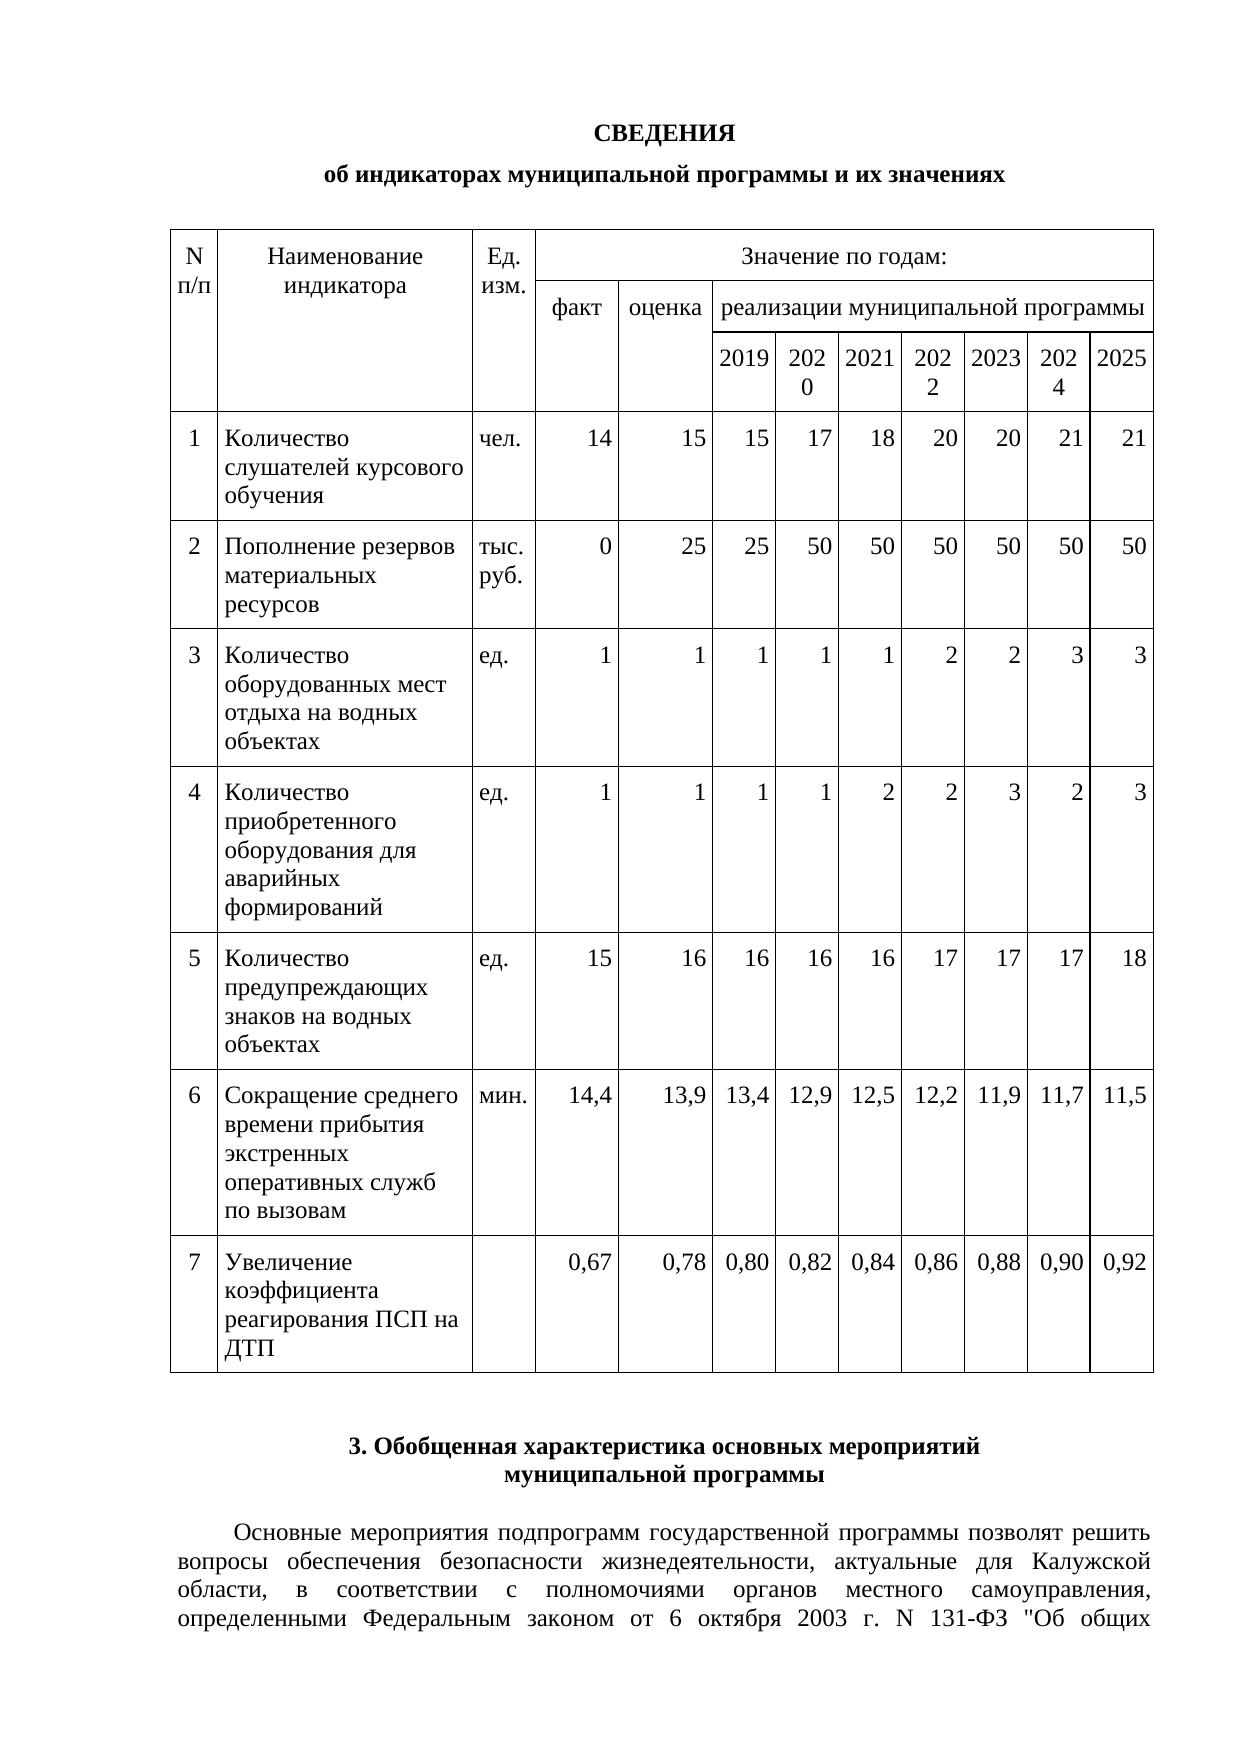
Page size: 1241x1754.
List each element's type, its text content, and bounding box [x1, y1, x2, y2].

table_cell 1 [619, 767, 712, 932]
table_cell 1 [171, 412, 217, 520]
table_cell 16 [839, 933, 901, 1069]
table_cell 21 [1091, 412, 1153, 520]
table_cell 2 [839, 767, 901, 932]
table_cell 14,4 [536, 1070, 618, 1235]
table_cell 12,2 [902, 1070, 964, 1235]
table_cell 3 [1091, 767, 1153, 932]
table_cell 1 [776, 767, 838, 932]
table_cell 3 [965, 767, 1027, 932]
title СВЕДЕНИЯ [177, 118, 1152, 147]
table_cell Количество оборудованных мест отдыха на водных объектах [218, 629, 472, 766]
table_cell 1 [776, 629, 838, 766]
table_cell Количество предупреждающих знаков на водных объектах [218, 933, 472, 1069]
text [177, 1517, 1152, 1632]
table_cell [473, 1236, 535, 1372]
table_cell 11,5 [1091, 1070, 1153, 1235]
table_cell 5 [171, 933, 217, 1069]
table_cell 2022 [902, 333, 964, 411]
table_cell 3 [1028, 629, 1089, 766]
table_cell 15 [619, 412, 712, 520]
table_cell 3 [171, 629, 217, 766]
table_cell 0 [536, 521, 618, 628]
table_cell 15 [536, 933, 618, 1069]
table_cell 50 [839, 521, 901, 628]
table_cell 18 [839, 412, 901, 520]
table_cell 16 [776, 933, 838, 1069]
table_cell 12,9 [776, 1070, 838, 1235]
table_cell 2 [902, 629, 964, 766]
table_cell 13,9 [619, 1070, 712, 1235]
table_cell Сокращение среднего времени прибытия экстренных оперативных служб по вызовам [218, 1070, 472, 1235]
table_cell 2020 [776, 333, 838, 411]
table_cell 25 [713, 521, 775, 628]
table_cell Увеличение коэффициента реагирования ПСП на ДТП [218, 1236, 472, 1372]
table_cell 2 [1028, 767, 1089, 932]
table_header Значение по годам: [536, 230, 1153, 280]
table_cell 14 [536, 412, 618, 520]
table_cell 1 [536, 629, 618, 766]
table_cell 1 [713, 629, 775, 766]
table_cell 25 [619, 521, 712, 628]
title 3. Обобщенная характеристика основных мероприятий [177, 1431, 1152, 1459]
table_header N п/п [171, 230, 217, 411]
table_cell тыс. руб. [473, 521, 535, 628]
table_cell 1 [839, 629, 901, 766]
table_cell 50 [1091, 521, 1153, 628]
table_header Наименование индикатора [218, 230, 472, 411]
title муниципальной программы [177, 1459, 1152, 1488]
table_cell 2 [171, 521, 217, 628]
table_cell 50 [1028, 521, 1089, 628]
table_cell 2024 [1028, 333, 1089, 411]
table_cell ед. [473, 767, 535, 932]
table_cell 3 [1091, 629, 1153, 766]
table_cell 11,9 [965, 1070, 1027, 1235]
table_cell 17 [776, 412, 838, 520]
table_cell 21 [1028, 412, 1089, 520]
table_cell 0,92 [1091, 1236, 1153, 1372]
table_cell 17 [1028, 933, 1089, 1069]
table_cell 15 [713, 412, 775, 520]
table_cell ед. [473, 933, 535, 1069]
table_cell 17 [965, 933, 1027, 1069]
table_cell 2025 [1091, 333, 1153, 411]
table_cell 50 [902, 521, 964, 628]
table_cell 18 [1091, 933, 1153, 1069]
table_cell 2 [902, 767, 964, 932]
table_cell Пополнение резервов материальных ресурсов [218, 521, 472, 628]
table_cell 6 [171, 1070, 217, 1235]
table_cell Количество приобретенного оборудования для аварийных формирований [218, 767, 472, 932]
table_cell 2019 [713, 333, 775, 411]
table_cell 2 [965, 629, 1027, 766]
table_cell оценка [619, 281, 712, 411]
table_cell 4 [171, 767, 217, 932]
table_cell 0,67 [536, 1236, 618, 1372]
table_cell 50 [965, 521, 1027, 628]
table_cell 0,78 [619, 1236, 712, 1372]
table_cell 2021 [839, 333, 901, 411]
table_cell 20 [902, 412, 964, 520]
table_cell 0,90 [1028, 1236, 1089, 1372]
table_cell 16 [713, 933, 775, 1069]
table_cell Количество слушателей курсового обучения [218, 412, 472, 520]
title об индикаторах муниципальной программы и их значениях [177, 159, 1152, 188]
table_cell 0,88 [965, 1236, 1027, 1372]
table_cell факт [536, 281, 618, 411]
table_cell мин. [473, 1070, 535, 1235]
table_cell 17 [902, 933, 964, 1069]
table_cell 16 [619, 933, 712, 1069]
table_cell 0,86 [902, 1236, 964, 1372]
table_cell 12,5 [839, 1070, 901, 1235]
table_cell ед. [473, 629, 535, 766]
table_cell 0,80 [713, 1236, 775, 1372]
table_cell 7 [171, 1236, 217, 1372]
table_cell 11,7 [1028, 1070, 1089, 1235]
table_cell реализации муниципальной программы [713, 281, 1153, 331]
table_cell 13,4 [713, 1070, 775, 1235]
table_cell 2023 [965, 333, 1027, 411]
table_cell 1 [713, 767, 775, 932]
table_cell чел. [473, 412, 535, 520]
table_cell 0,84 [839, 1236, 901, 1372]
table_cell 20 [965, 412, 1027, 520]
table_cell 0,82 [776, 1236, 838, 1372]
table_cell 1 [536, 767, 618, 932]
table_cell 50 [776, 521, 838, 628]
table_header Ед. изм. [473, 230, 535, 411]
table_cell 1 [619, 629, 712, 766]
